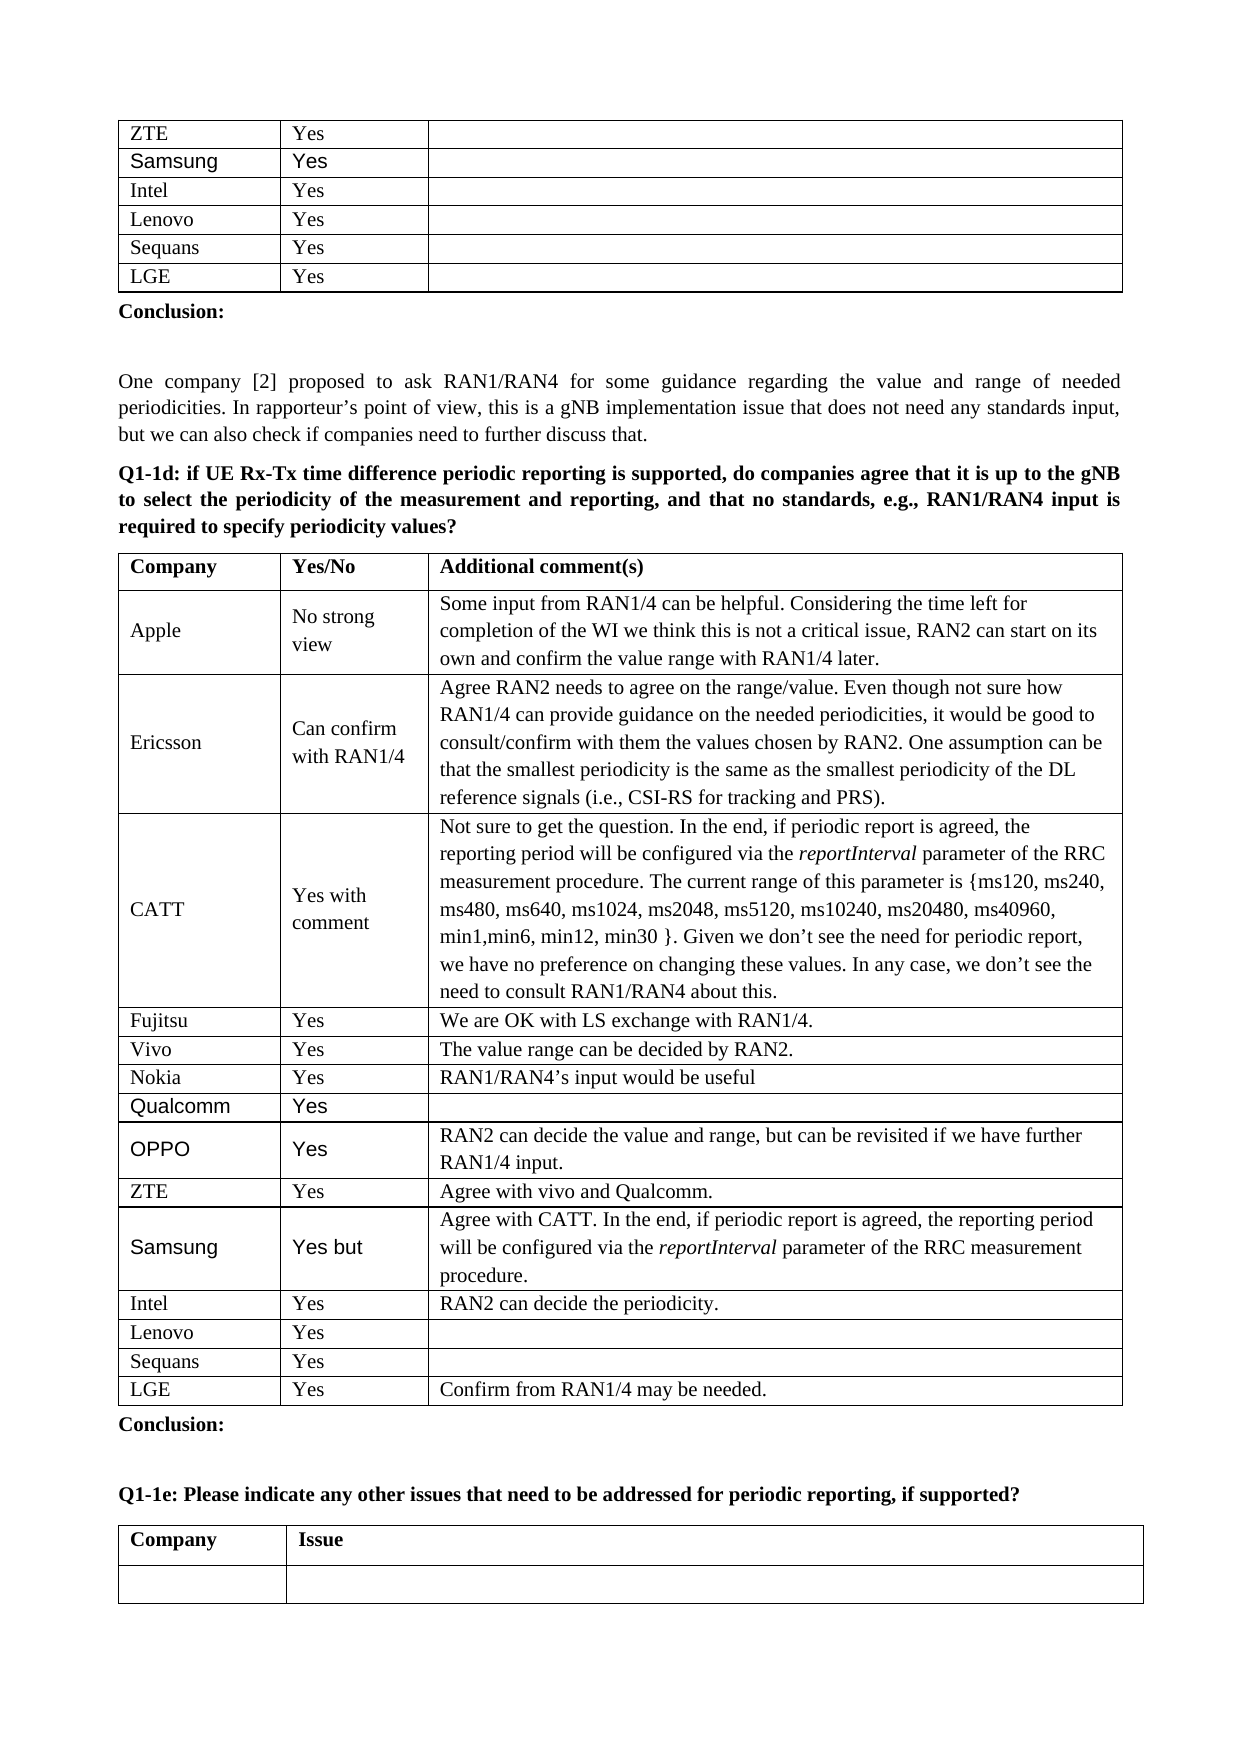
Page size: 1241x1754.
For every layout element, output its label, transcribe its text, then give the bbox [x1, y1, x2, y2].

table_cell LGE [119, 1377, 280, 1405]
table_cell Yes [281, 1320, 428, 1347]
table_cell RAN1/RAN4’s input would be useful [429, 1065, 1122, 1093]
table_cell [429, 149, 1122, 177]
table_cell Samsung [119, 1208, 280, 1290]
table_cell Sequans [119, 1349, 280, 1376]
table_cell [429, 235, 1122, 263]
table_header Company [119, 1526, 286, 1565]
table_cell Fujitsu [119, 1008, 280, 1036]
table_cell Yes [281, 1065, 428, 1093]
table_cell Intel [119, 178, 280, 205]
table_cell Yes [281, 235, 428, 263]
table_cell Can confirm with RAN1/4 [281, 675, 428, 813]
table_cell Ericsson [119, 675, 280, 813]
table_header Company [119, 554, 280, 590]
table_cell Agree with vivo and Qualcomm. [429, 1179, 1122, 1206]
table_cell Yes [281, 1037, 428, 1064]
table_cell Yes [281, 178, 428, 205]
table_cell Yes [281, 121, 428, 148]
table_cell LGE [119, 264, 280, 291]
table_header Issue [287, 1526, 1143, 1565]
table_cell Lenovo [119, 206, 280, 234]
table_cell Agree RAN2 needs to agree on the range/value. Even though not sure how RAN1/4 can provide guidance on the needed periodicities, it would be good to consult/confirm with them the values chosen by RAN2. One assumption can be that the smallest periodicity is the same as the smallest periodicity of the DL reference signals (i.e., CSI-RS for tracking and PRS). [429, 675, 1122, 813]
table_cell [429, 1349, 1122, 1376]
table_cell Nokia [119, 1065, 280, 1093]
table_cell [429, 1320, 1122, 1347]
text Q1-1d: if UE Rx-Tx time difference periodic reporting is supported, do companies agree that it is up to the gNB to select the periodicity of the measurement and reporting, and that no standards, e.g., RAN1/RAN4 input is required to specify periodicity values? [118, 461, 1122, 538]
table_cell RAN2 can decide the periodicity. [429, 1291, 1122, 1319]
text Conclusion: [118, 1412, 1122, 1436]
table_cell Not sure to get the question. In the end, if periodic report is agreed, the reporting period will be configured via the reportInterval parameter of the RRC measurement procedure. The current range of this parameter is {ms120, ms240, ms480, ms640, ms1024, ms2048, ms5120, ms10240, ms20480, ms40960, min1,min6, min12, min30 }. Given we don’t see the need for periodic report, we have no preference on changing these values. In any case, we don’t see the need to consult RAN1/RAN4 about this. [429, 814, 1122, 1007]
table_cell CATT [119, 814, 280, 1007]
table_cell Yes [281, 1349, 428, 1376]
table_cell Yes [281, 1008, 428, 1036]
table_cell OPPO [119, 1123, 280, 1178]
table_cell Yes [281, 149, 428, 177]
table_cell No strong view [281, 591, 428, 673]
table_cell Samsung [119, 149, 280, 177]
table_cell ZTE [119, 1179, 280, 1206]
table_cell Yes [281, 1377, 428, 1405]
table_cell Yes [281, 264, 428, 291]
table_cell We are OK with LS exchange with RAN1/4. [429, 1008, 1122, 1036]
table_cell [429, 1094, 1122, 1121]
table_cell Qualcomm [119, 1094, 280, 1121]
table_cell Yes [281, 1094, 428, 1121]
table_cell Vivo [119, 1037, 280, 1064]
table_cell Some input from RAN1/4 can be helpful. Considering the time left for completion of the WI we think this is not a critical issue, RAN2 can start on its own and confirm the value range with RAN1/4 later. [429, 591, 1122, 673]
table_cell Yes [281, 206, 428, 234]
table_cell Yes [281, 1291, 428, 1319]
table_cell Lenovo [119, 1320, 280, 1347]
table_cell [429, 206, 1122, 234]
table_cell ZTE [119, 121, 280, 148]
table_cell [429, 178, 1122, 205]
table_cell The value range can be decided by RAN2. [429, 1037, 1122, 1064]
table_cell [429, 121, 1122, 148]
table_cell RAN2 can decide the value and range, but can be revisited if we have further RAN1/4 input. [429, 1123, 1122, 1178]
table_header Yes/No [281, 554, 428, 590]
table_cell Yes but [281, 1208, 428, 1290]
table_cell [119, 1566, 286, 1603]
table_cell [429, 264, 1122, 291]
table_cell Sequans [119, 235, 280, 263]
table_cell Agree with CATT. In the end, if periodic report is agreed, the reporting period will be configured via the reportInterval parameter of the RRC measurement procedure. [429, 1208, 1122, 1290]
table_cell Intel [119, 1291, 280, 1319]
table_cell Apple [119, 591, 280, 673]
text Q1-1e: Please indicate any other issues that need to be addressed for periodic reporting, if supported? [118, 1482, 1122, 1506]
table_header Additional comment(s) [429, 554, 1122, 590]
table_cell Yes [281, 1179, 428, 1206]
table_cell [287, 1566, 1143, 1603]
table_cell Confirm from RAN1/4 may be needed. [429, 1377, 1122, 1405]
text Conclusion: [118, 299, 1122, 323]
text One company [2] proposed to ask RAN1/RAN4 for some guidance regarding the value and range of needed periodicities. In rapporteur’s point of view, this is a gNB implementation issue that does not need any standards input, but we can also check if companies need to further discuss that. [118, 369, 1122, 446]
table_cell Yes [281, 1123, 428, 1178]
table_cell Yes with comment [281, 814, 428, 1007]
